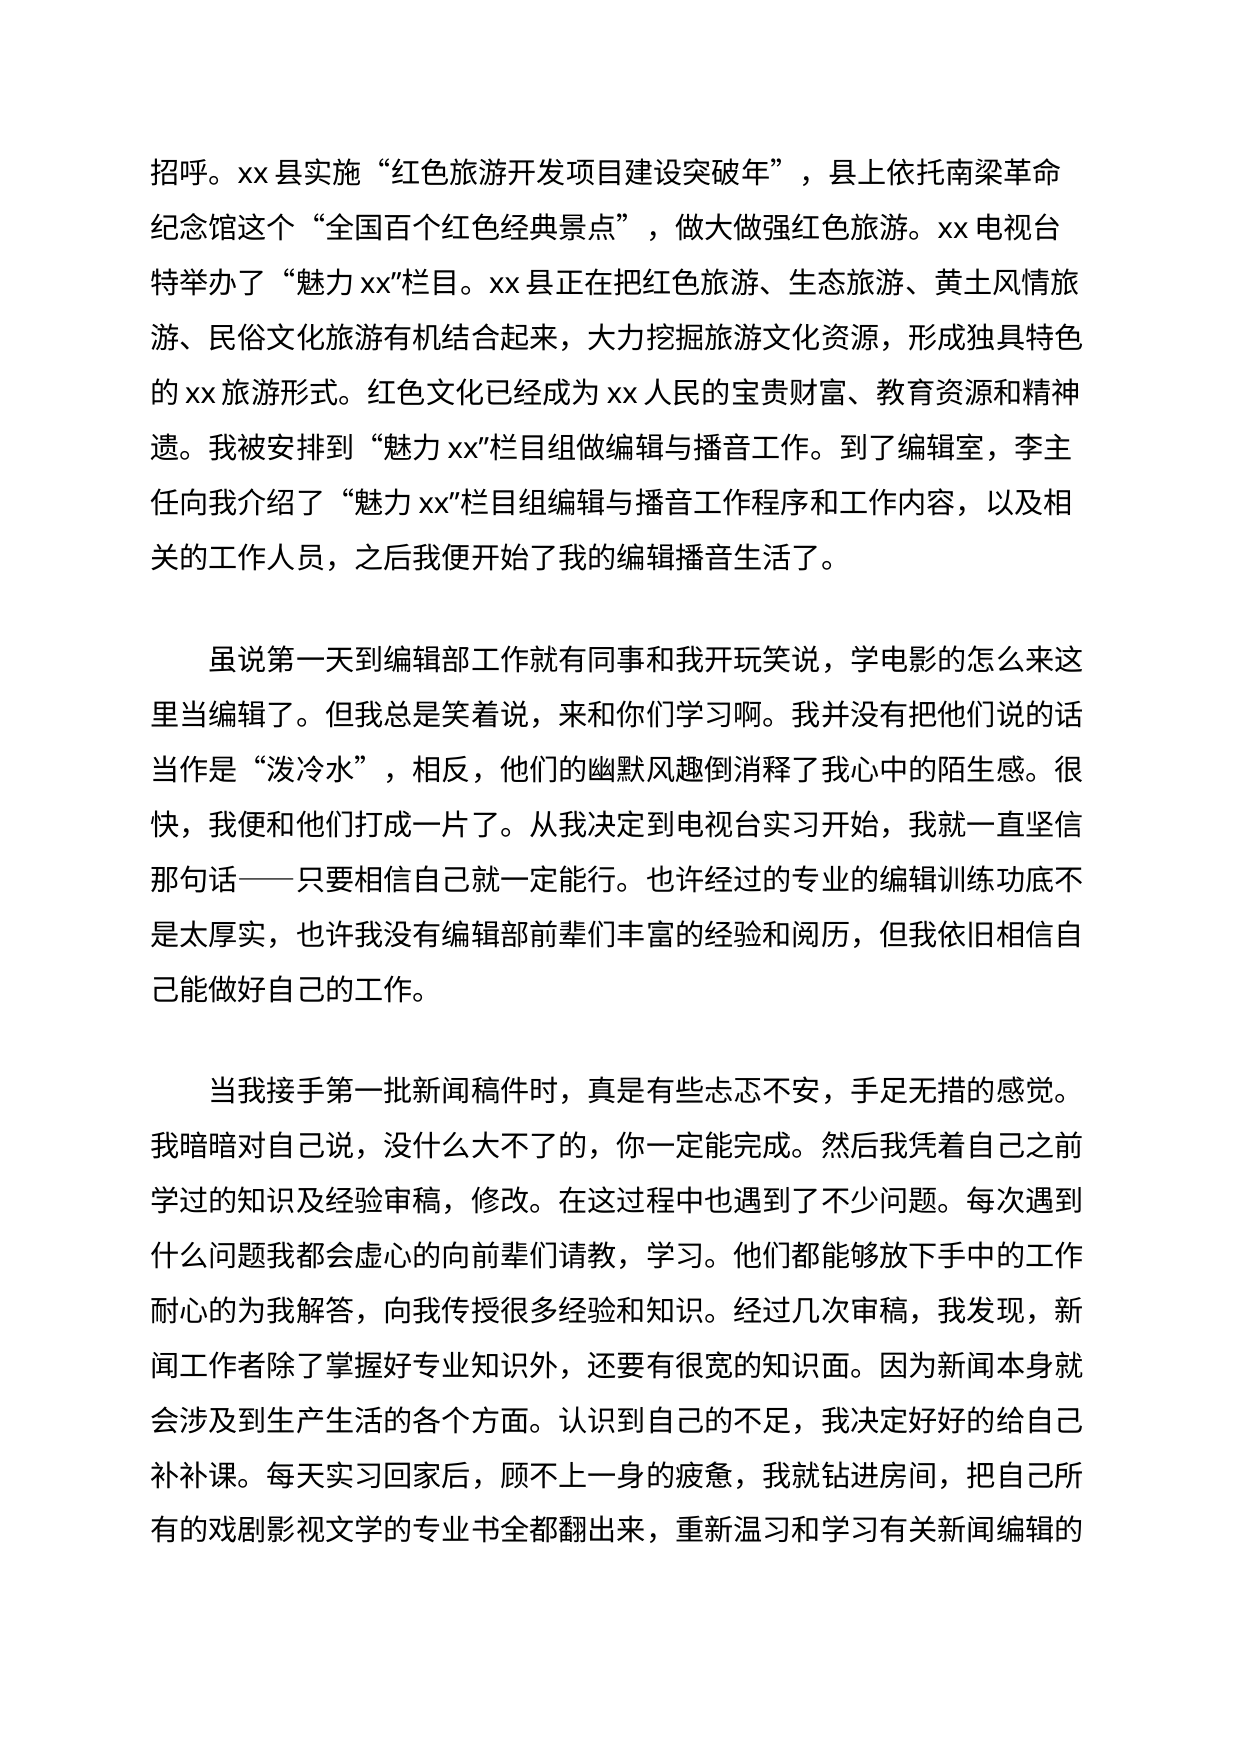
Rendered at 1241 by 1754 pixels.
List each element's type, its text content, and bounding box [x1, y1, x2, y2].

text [150, 150, 1090, 577]
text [150, 1068, 1090, 1549]
text 虽说第一天到编辑部工作就有同事和我开玩笑说，学电影的怎么来这里当编辑了。但我总是笑着说，来和你们学习啊。我并没有把他们说的话当作是“泼冷水”，相反，他们的幽默风趣倒消释了我心中的陌生感。很快，我便和他们打成一片了。从我决定到电视台实习开始，我就一直坚信那句话——只要相信自己就一定能行。也许经过的专业的编辑训练功底不是太厚实，也许我没有编辑部前辈们丰富的经验和阅历，但我依旧相信自己能做好自己的工作。 [150, 637, 1090, 1008]
